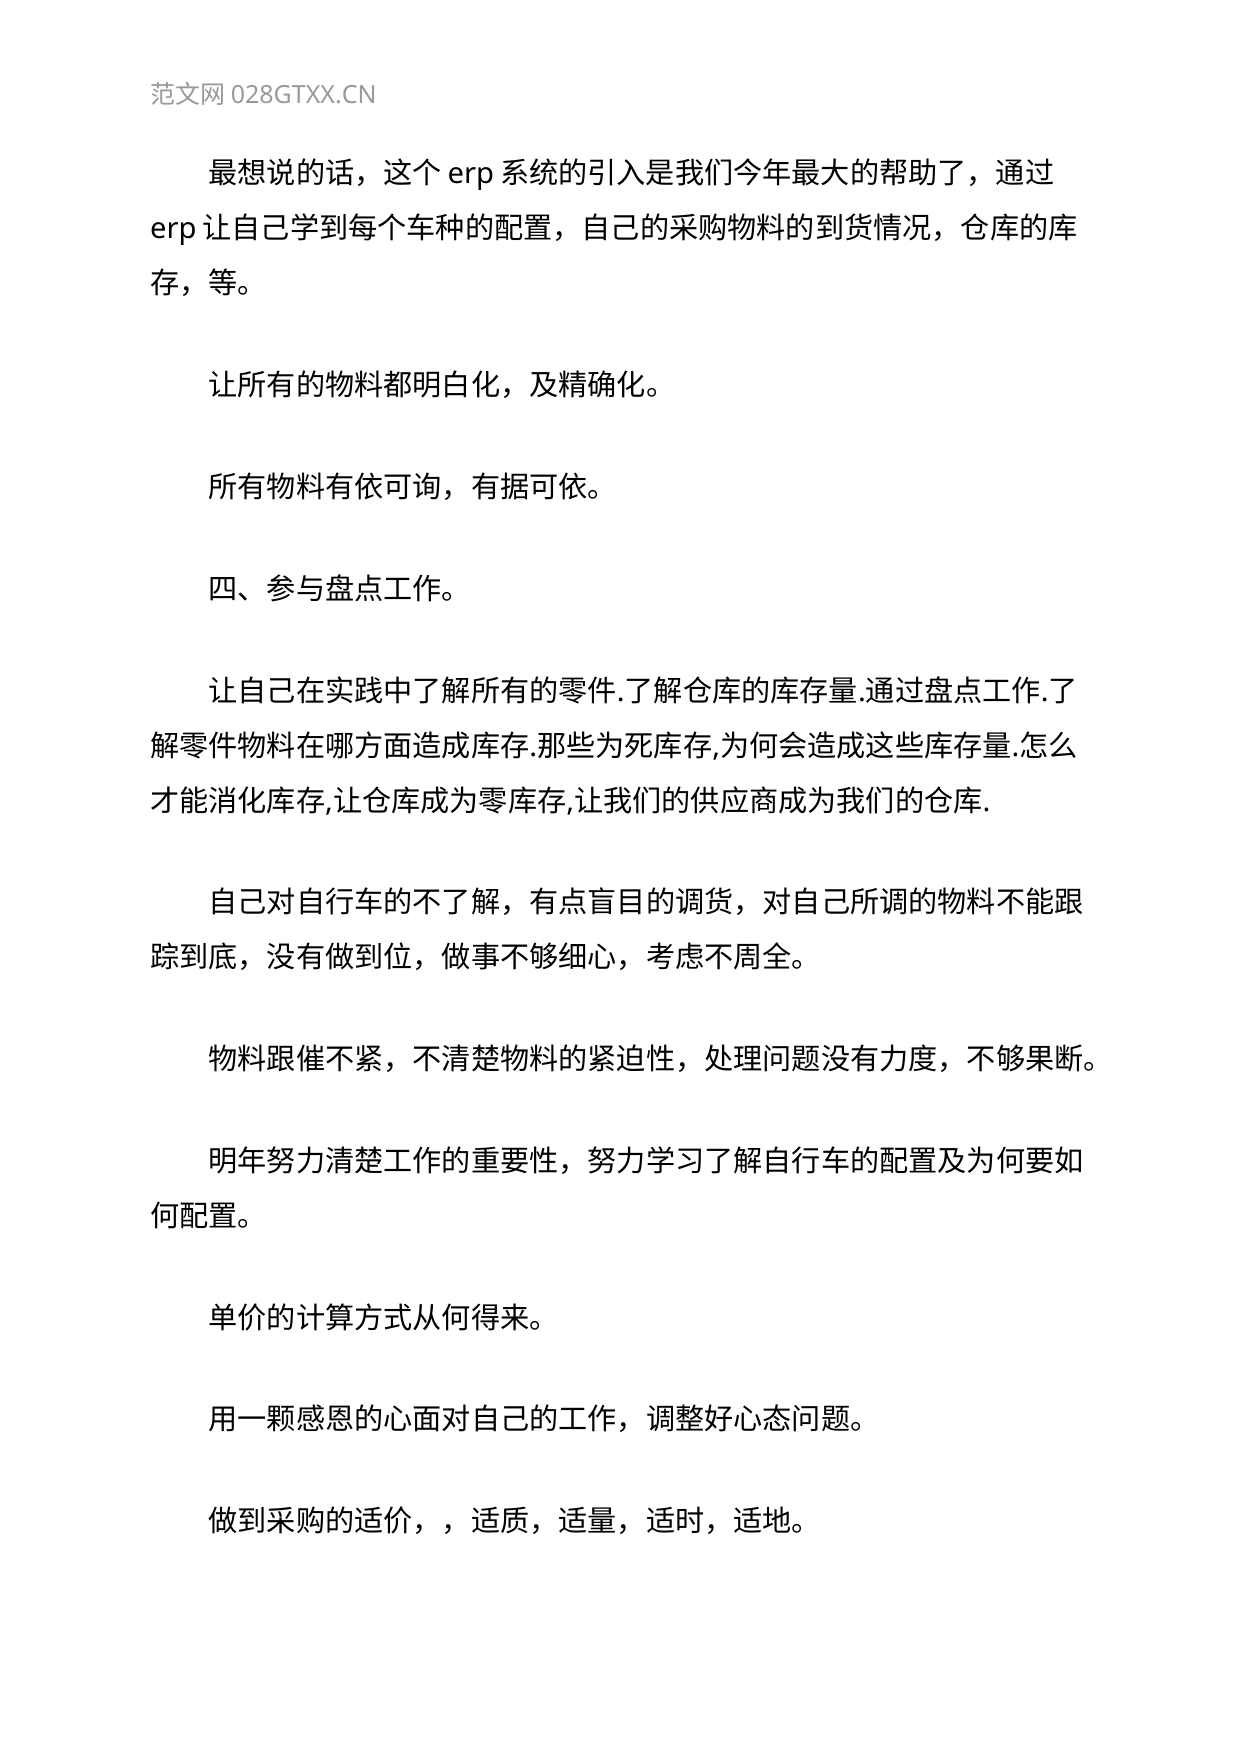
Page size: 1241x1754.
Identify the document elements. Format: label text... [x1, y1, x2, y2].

text 单价的计算方式从何得来。 [150, 1294, 1090, 1336]
text 做到采购的适价，，适质，适量，适时，适地。 [150, 1498, 1090, 1540]
text 明年努力清楚工作的重要性，努力学习了解自行车的配置及为何要如何配置。 [150, 1137, 1090, 1235]
text 最想说的话，这个erp系统的引入是我们今年最大的帮助了，通过erp让自己学到每个车种的配置，自己的采购物料的到货情况，仓库的库存，等。 [150, 150, 1090, 302]
text 让自己在实践中了解所有的零件.了解仓库的库存量.通过盘点工作.了解零件物料在哪方面造成库存.那些为死库存,为何会造成这些库存量.怎么才能消化库存,让仓库成为零库存,让我们的供应商成为我们的仓库. [150, 667, 1090, 819]
text 让所有的物料都明白化，及精确化。 [150, 362, 1090, 404]
text 用一颗感恩的心面对自己的工作，调整好心态问题。 [150, 1396, 1090, 1438]
text 四、参与盘点工作。 [150, 565, 1090, 608]
text 物料跟催不紧，不清楚物料的紧迫性，处理问题没有力度，不够果断。 [150, 1036, 1090, 1078]
text 自己对自行车的不了解，有点盲目的调货，对自己所调的物料不能跟踪到底，没有做到位，做事不够细心，考虑不周全。 [150, 879, 1090, 976]
text 所有物料有依可询，有据可依。 [150, 463, 1090, 506]
